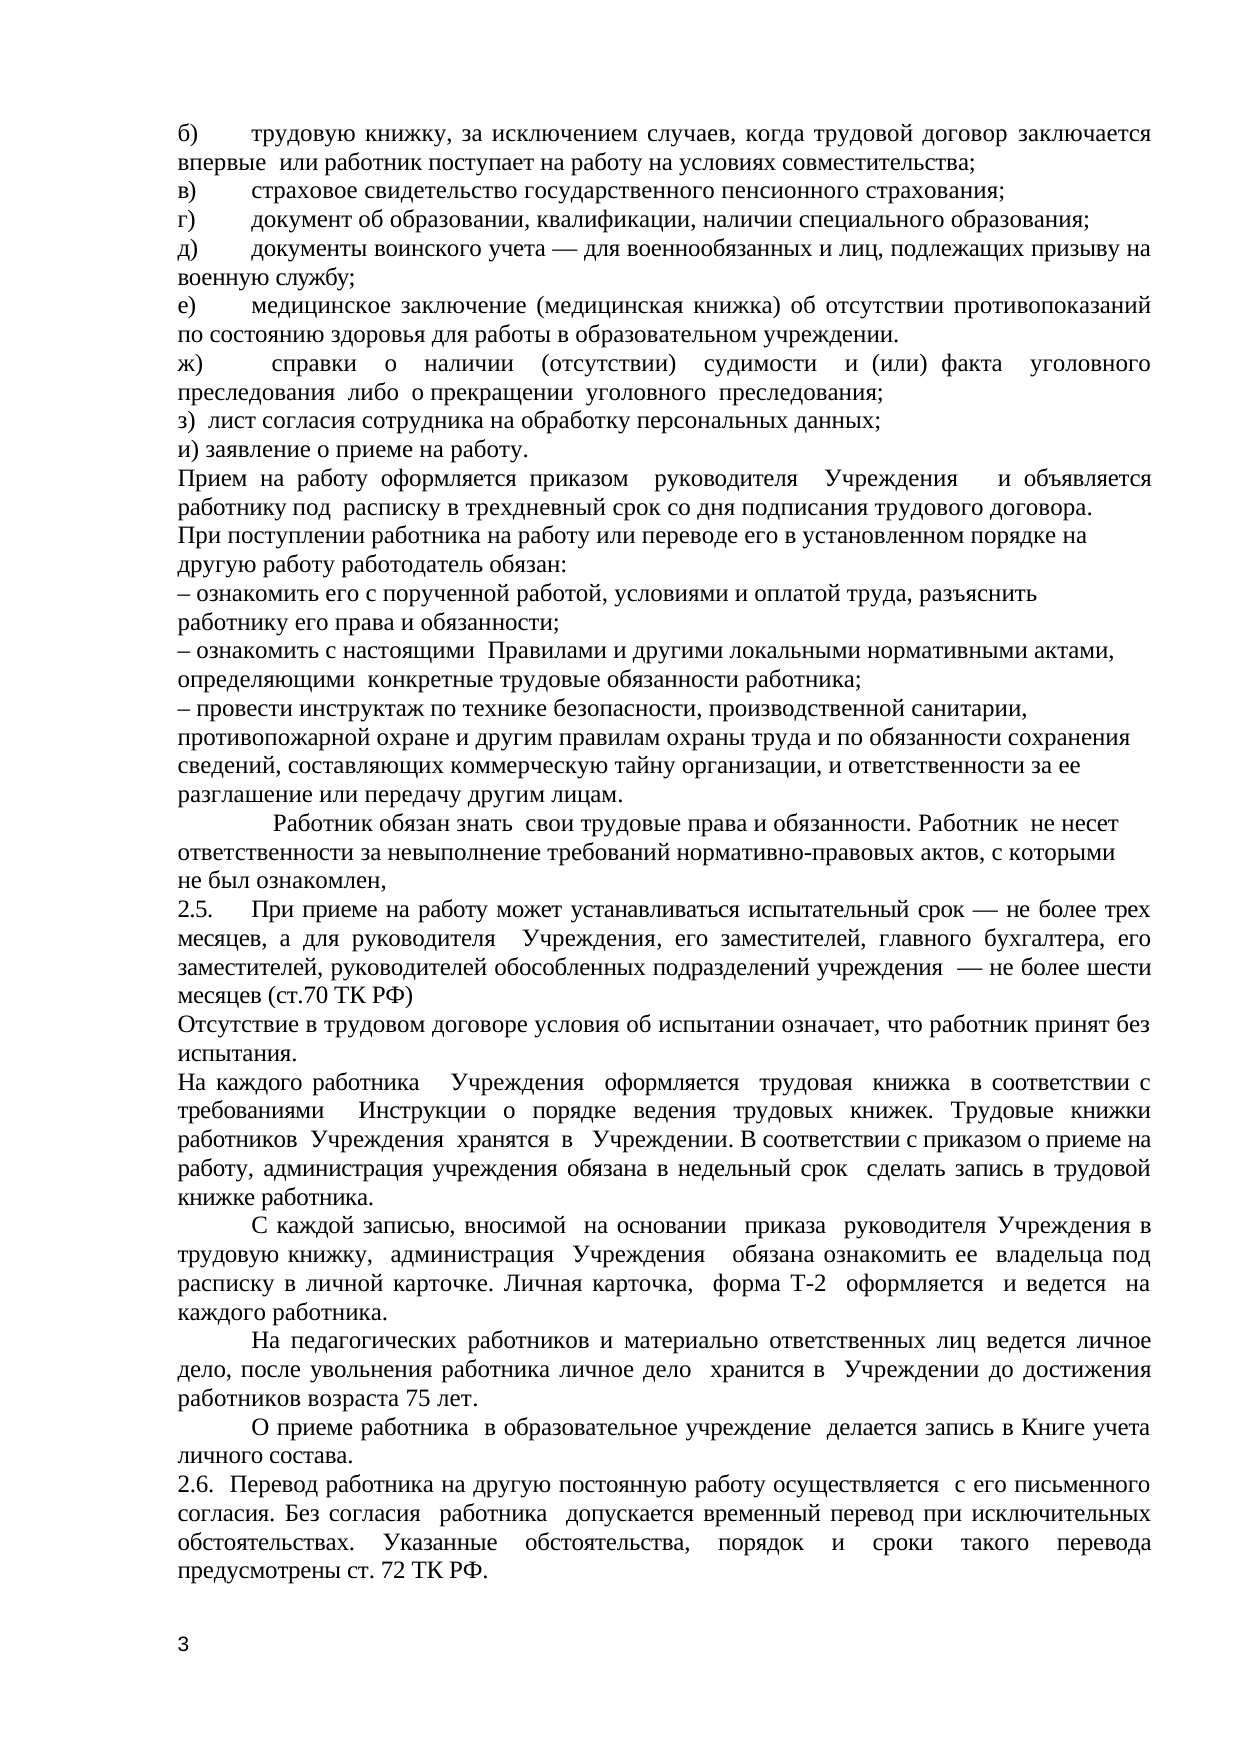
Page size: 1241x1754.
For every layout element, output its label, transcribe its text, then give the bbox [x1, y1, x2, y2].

text е) медицинское заключение (медицинская книжка) об отсутствии противопоказаний по состоянию здоровья для работы в образовательном учреждении. [177, 291, 1152, 348]
text Прием на работу оформляется приказом руководителя Учреждения и объявляется работнику под расписку в трехдневный срок со дня подписания трудового договора. [177, 463, 1152, 521]
text ж) справки о наличии (отсутствии) судимости и (или) факта уголовного преследования либо о прекращении уголовного преследования; [177, 348, 1152, 406]
text При поступлении работника на работу или переводе его в установленном порядке на другую работу работодатель обязан: – ознакомить его с порученной работой, условиями и оплатой труда, разъяснить работнику его права и обязанности; – ознакомить с настоящими Правилами и другими локальными нормативными актами, определяющими конкретные трудовые обязанности работника; – провести инструктаж по технике безопасности, производственной санитарии, противопожарной охране и другим правилам охраны труда и по обязанности сохранения сведений, составляющих коммерческую тайну организации, и ответственности за ее разглашение или передачу другим лицам. [177, 521, 1152, 808]
text д) документы воинского учета — для военнообязанных и лиц, подлежащих призыву на военную службу; [177, 233, 1152, 291]
text 2.5. При приеме на работу может устанавливаться испытательный срок — не более трех месяцев, а для руководителя Учреждения, его заместителей, главного бухгалтера, его заместителей, руководителей обособленных подразделений учреждения — не более шести месяцев (ст.70 ТК РФ) [177, 894, 1152, 1009]
text в) страховое свидетельство государственного пенсионного страхования; [177, 176, 1152, 204]
text б) трудовую книжку, за исключением случаев, когда трудовой договор заключается впервые или работник поступает на работу на условиях совместительства; [177, 118, 1152, 176]
text Отсутствие в трудовом договоре условия об испытании означает, что работник принят без испытания. [177, 1009, 1152, 1067]
text Работник обязан знать свои трудовые права и обязанности. Работник не несет ответственности за невыполнение требований нормативно-правовых актов, с которыми не был ознакомлен, [177, 808, 1152, 894]
text На педагогических работников и материально ответственных лиц ведется личное дело, после увольнения работника личное дело хранится в Учреждении до достижения работников возраста 75 лет. [177, 1326, 1152, 1412]
text г) документ об образовании, квалификации, наличии специального образования; [177, 204, 1152, 233]
text и) заявление о приеме на работу. [177, 434, 1152, 463]
text 2.6. Перевод работника на другую постоянную работу осуществляется с его письменного согласия. Без согласия работника допускается временный перевод при исключительных обстоятельствах. Указанные обстоятельства, порядок и сроки такого перевода предусмотрены ст. 72 ТК РФ. [177, 1469, 1152, 1584]
text з) лист согласия сотрудника на обработку персональных данных; [177, 406, 1152, 434]
text С каждой записью, вносимой на основании приказа руководителя Учреждения в трудовую книжку, администрация Учреждения обязана ознакомить ее владельца под расписку в личной карточке. Личная карточка, форма Т-2 оформляется и ведется на каждого работника. [177, 1211, 1152, 1326]
text О приеме работника в образовательное учреждение делается запись в Книге учета личного состава. [177, 1412, 1152, 1469]
text На каждого работника Учреждения оформляется трудовая книжка в соответствии с требованиями Инструкции о порядке ведения трудовых книжек. Трудовые книжки работников Учреждения хранятся в Учреждении. В соответствии с приказом о приеме на работу, администрация учреждения обязана в недельный срок сделать запись в трудовой книжке работника. [177, 1067, 1152, 1211]
